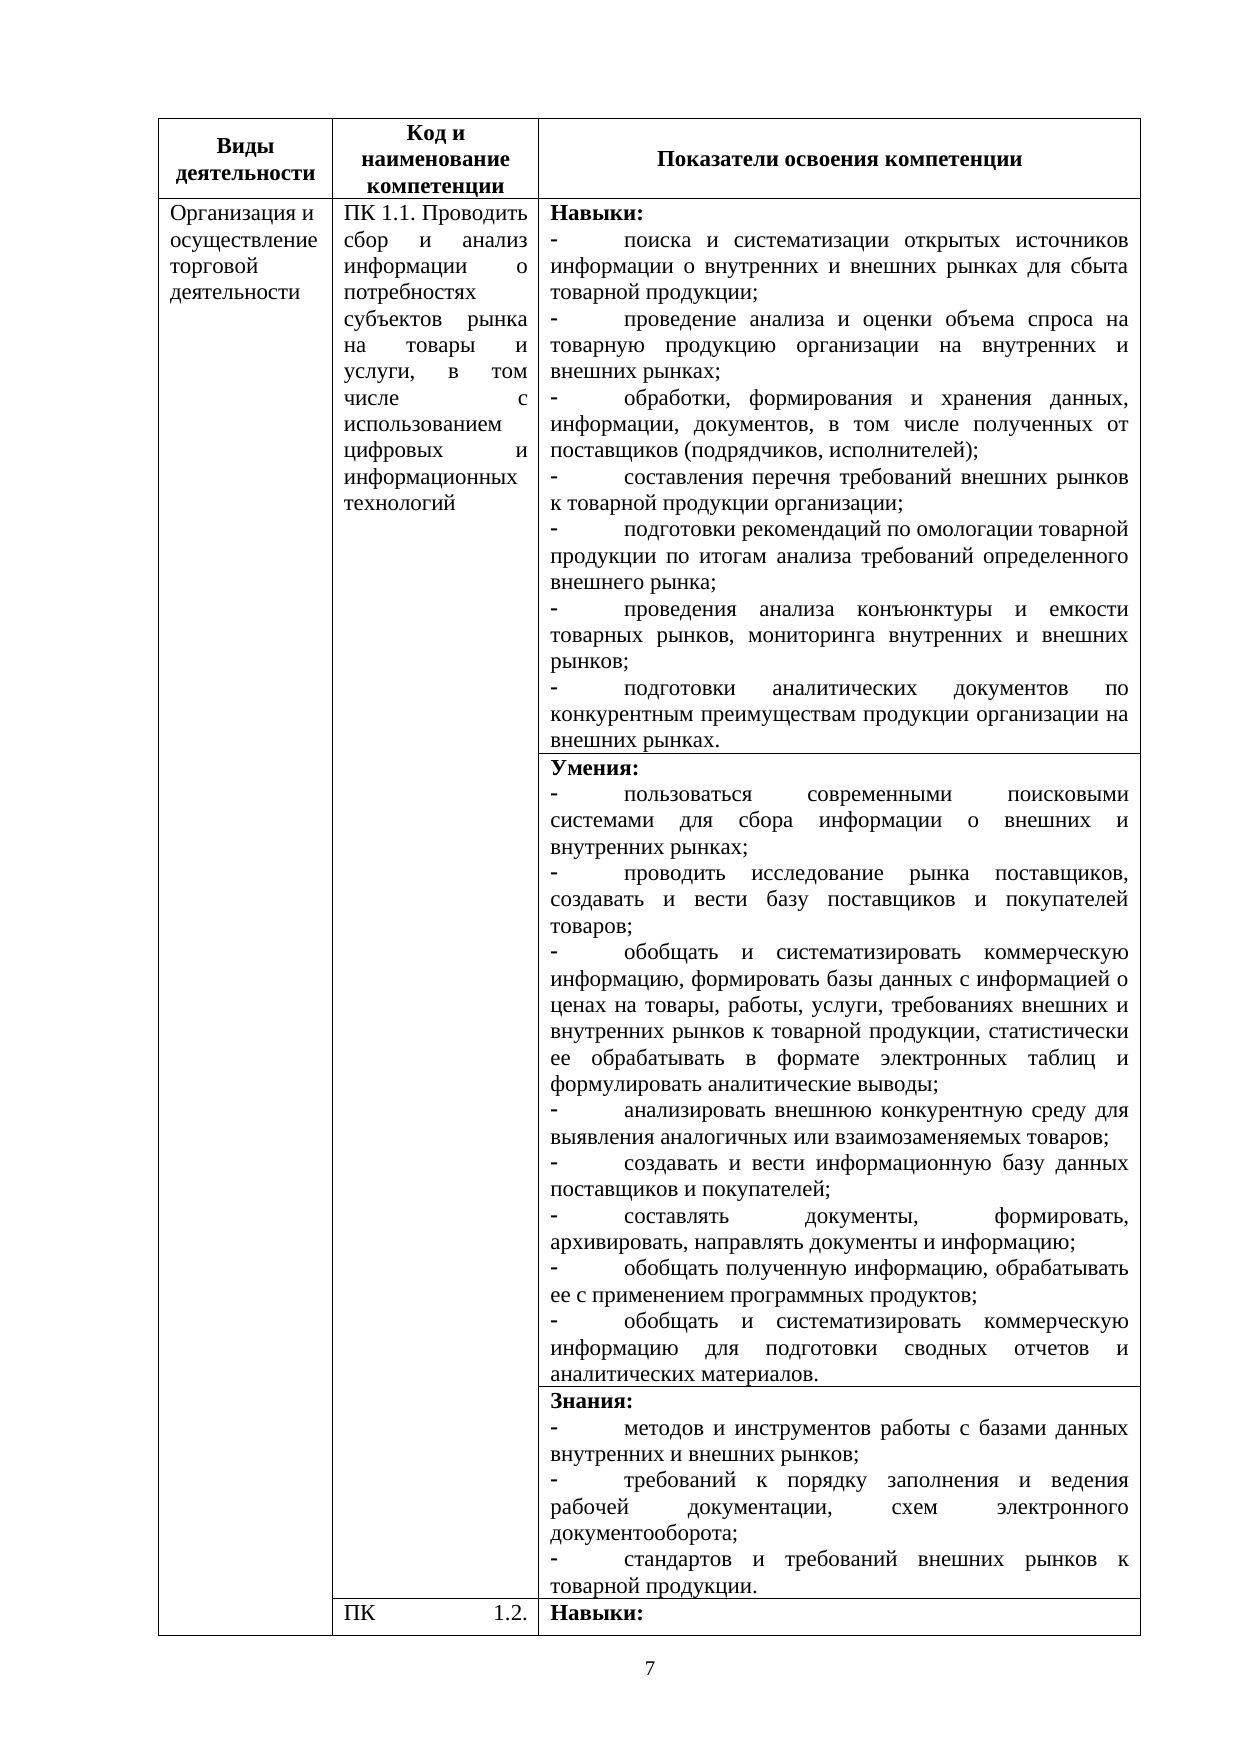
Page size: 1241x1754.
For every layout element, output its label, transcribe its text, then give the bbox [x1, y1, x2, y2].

table_cell Умения: пользоваться современными поисковыми системами для сбора информации о внешних и внутренних рынках; проводить исследование рынка поставщиков, создавать и вести базу поставщиков и покупателей товаров; обобщать и систематизировать коммерческую информацию, формировать базы данных с информацией о ценах на товары, работы, услуги, требованиях внешних и внутренних рынков к товарной продукции, статистически ее обрабатывать в формате электронных таблиц и формулировать аналитические выводы; анализировать внешнюю конкурентную среду для выявления аналогичных или взаимозаменяемых товаров; создавать и вести информационную базу данных поставщиков и покупателей; составлять документы, формировать, архивировать, направлять документы и информацию; обобщать полученную информацию, обрабатывать ее с применением программных продуктов; обобщать и систематизировать коммерческую информацию для подготовки сводных отчетов и аналитических материалов. [539, 754, 1140, 1386]
table_header Виды деятельности [159, 119, 332, 198]
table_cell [539, 1599, 1140, 1635]
table_cell ПК 1.1. Проводить сбор и анализ информации о потребностях субъектов рынка на товары и услуги, в том числе с использованием цифровых и информационных технологий [333, 199, 538, 1598]
table_header Код и наименование компетенции [333, 119, 538, 198]
table_cell Организация и осуществление торговой деятельности [159, 199, 332, 1635]
table_cell Навыки: поиска и систематизации открытых источников информации о внутренних и внешних рынках для сбыта товарной продукции; проведение анализа и оценки объема спроса на товарную продукцию организации на внутренних и внешних рынках; обработки, формирования и хранения данных, информации, документов, в том числе полученных от поставщиков (подрядчиков, исполнителей); составления перечня требований внешних рынков к товарной продукции организации; подготовки рекомендаций по омологации товарной продукции по итогам анализа требований определенного внешнего рынка; проведения анализа конъюнктуры и емкости товарных рынков, мониторинга внутренних и внешних рынков; подготовки аналитических документов по конкурентным преимуществам продукции организации на внешних рынках. [539, 199, 1140, 753]
table_cell Знания: методов и инструментов работы с базами данных внутренних и внешних рынков; требований к порядку заполнения и ведения рабочей документации, схем электронного документооборота; стандартов и требований внешних рынков к товарной продукции. [539, 1387, 1140, 1598]
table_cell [333, 1599, 538, 1635]
table_header Показатели освоения компетенции [539, 119, 1140, 198]
